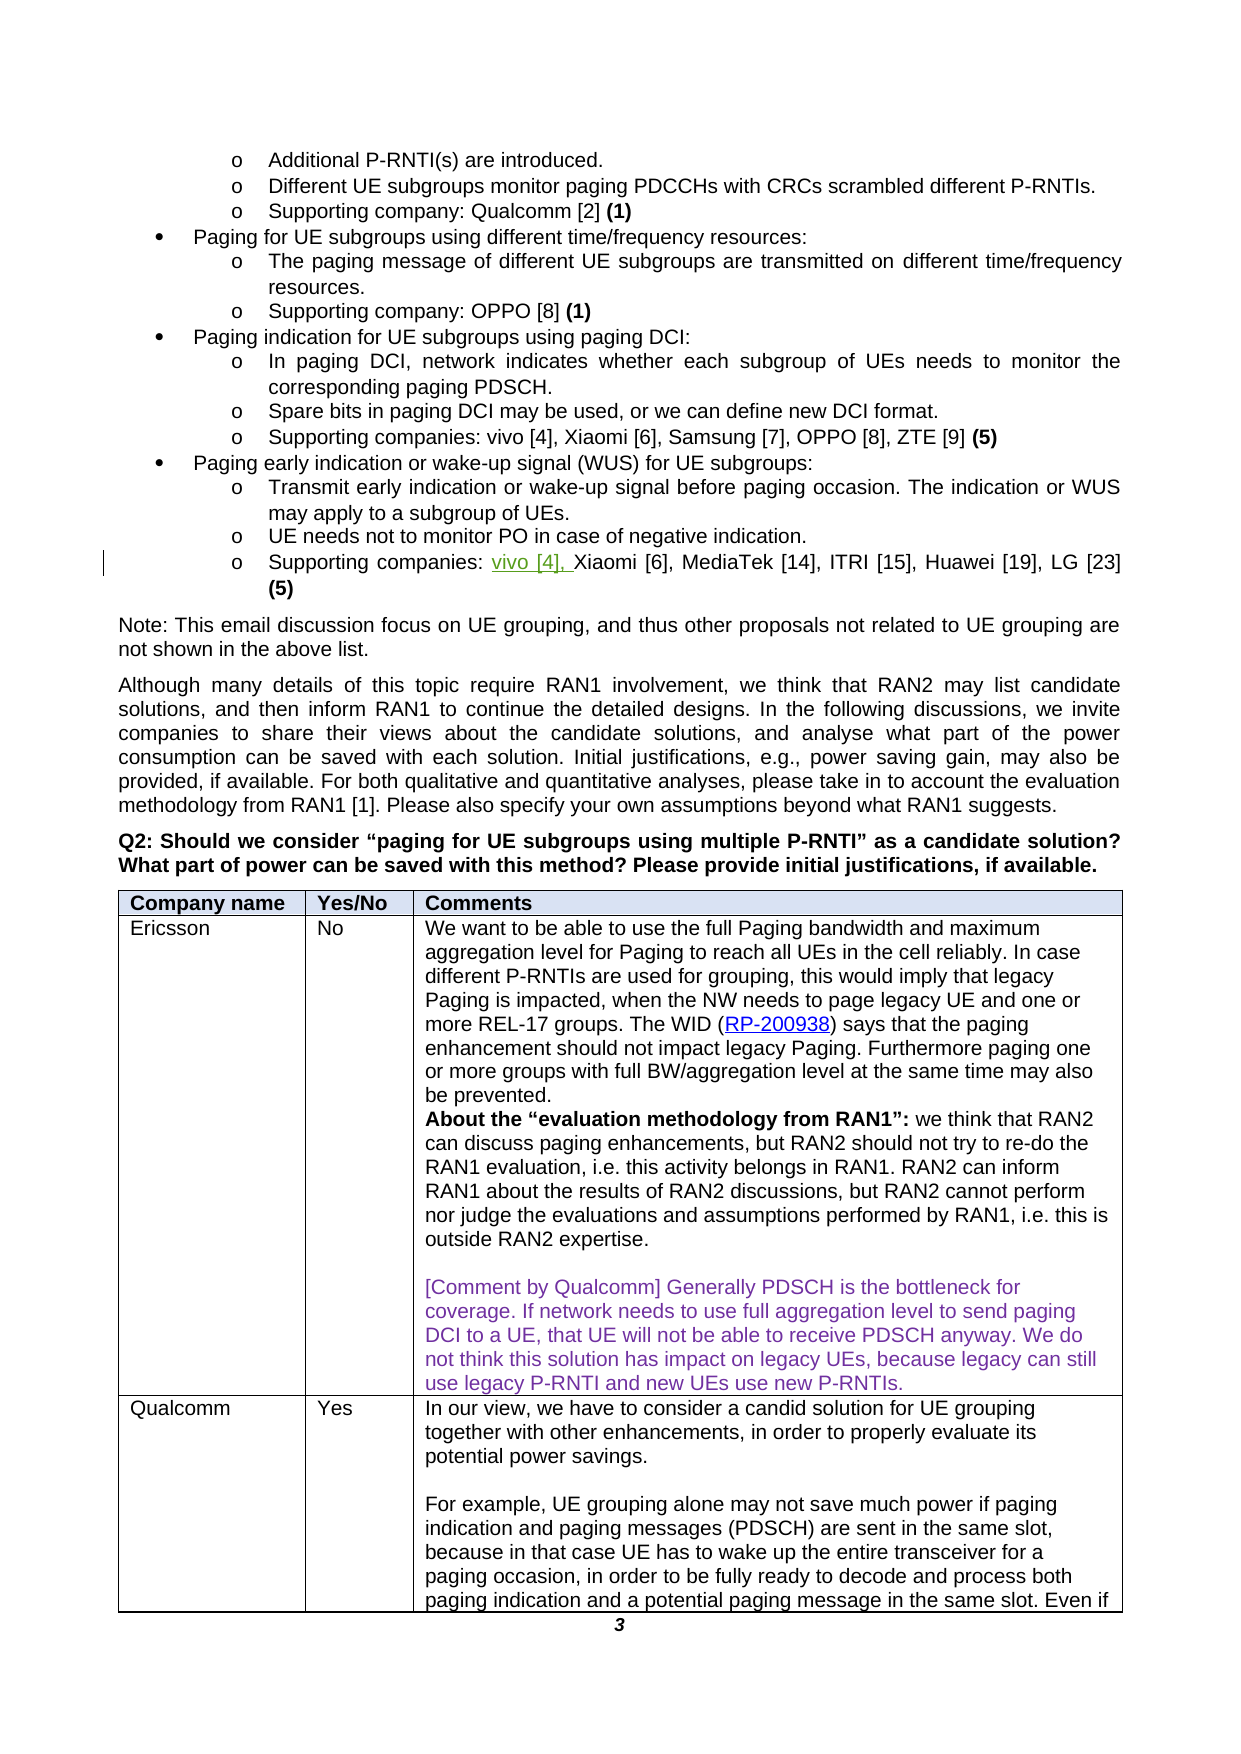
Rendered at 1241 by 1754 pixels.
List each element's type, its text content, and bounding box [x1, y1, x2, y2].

table_header Yes/No [306, 891, 413, 914]
list Supporting company: Qualcomm [2] (1) [231, 199, 1122, 225]
table_cell We want to be able to use the full Paging bandwidth and maximum aggregation level for Paging to reach all UEs in the cell reliably. In case different P-RNTIs are used for grouping, this would imply that legacy Paging is impacted, when the NW needs to page legacy UE and one or more REL-17 groups. The WID (RP-200938) says that the paging enhancement should not impact legacy Paging. Furthermore paging one or more groups with full BW/aggregation level at the same time may also be prevented. About the “evaluation methodology from RAN1”: we think that RAN2 can discuss paging enhancements, but RAN2 should not try to re-do the RAN1 evaluation, i.e. this activity belongs in RAN1. RAN2 can inform RAN1 about the results of RAN2 discussions, but RAN2 cannot perform nor judge the evaluations and assumptions performed by RAN1, i.e. this is outside RAN2 expertise. [Comment by Qualcomm] Generally PDSCH is the bottleneck for coverage. If network needs to use full aggregation level to send paging DCI to a UE, that UE will not be able to receive PDSCH anyway. We do not think this solution has impact on legacy UEs, because legacy can still use legacy P-RNTI and new UEs use new P-RNTIs. [414, 916, 1122, 1395]
list UE needs not to monitor PO in case of negative indication. [231, 524, 1122, 550]
list Different UE subgroups monitor paging PDCCHs with CRCs scrambled different P-RNTIs. [231, 173, 1122, 199]
list Paging indication for UE subgroups using paging DCI: [156, 325, 1122, 349]
list Supporting company: OPPO [8] (1) [231, 299, 1122, 325]
text Note: This email discussion focus on UE grouping, and thus other proposals not related to UE grouping are not shown in the above list. [118, 612, 1122, 660]
list In paging DCI, network indicates whether each subgroup of UEs needs to monitor the corresponding paging PDSCH. [231, 349, 1122, 399]
table_cell No [306, 916, 413, 1395]
list Supporting companies: vivo [4], Xiaomi [6], Samsung [7], OPPO [8], ZTE [9] (5) [231, 424, 1122, 450]
list Additional P-RNTI(s) are introduced. [231, 148, 1122, 173]
list Spare bits in paging DCI may be used, or we can define new DCI format. [231, 399, 1122, 424]
table_header Comments [414, 891, 1122, 914]
text Although many details of this topic require RAN1 involvement, we think that RAN2 may list candidate solutions, and then inform RAN1 to continue the detailed designs. In the following discussions, we invite companies to share their views about the candidate solutions, and analyse what part of the power consumption can be saved with each solution. Initial justifications, e.g., power saving gain, may also be provided, if available. For both qualitative and quantitative analyses, please take in to account the evaluation methodology from RAN1 [1]. Please also specify your own assumptions beyond what RAN1 suggests. [118, 673, 1122, 817]
table_cell Ericsson [119, 916, 305, 1395]
list Transmit early indication or wake-up signal before paging occasion. The indication or WUS may apply to a subgroup of UEs. [231, 474, 1122, 524]
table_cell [414, 1396, 1122, 1611]
table_cell Yes [306, 1396, 413, 1611]
list Paging early indication or wake-up signal (WUS) for UE subgroups: [156, 450, 1122, 474]
table_cell Qualcomm [119, 1396, 305, 1611]
list The paging message of different UE subgroups are transmitted on different time/frequency resources. [231, 249, 1122, 299]
text Q2: Should we consider “paging for UE subgroups using multiple P-RNTI” as a candidate solution? What part of power can be saved with this method? Please provide initial justifications, if available. [118, 829, 1122, 877]
list Supporting companies: Xiaomi [6], MediaTek [14], ITRI [15], Huawei [19], LG [23] (5) [231, 550, 1122, 600]
list Paging for UE subgroups using different time/frequency resources: [156, 225, 1122, 249]
table_header Company name [119, 891, 305, 914]
